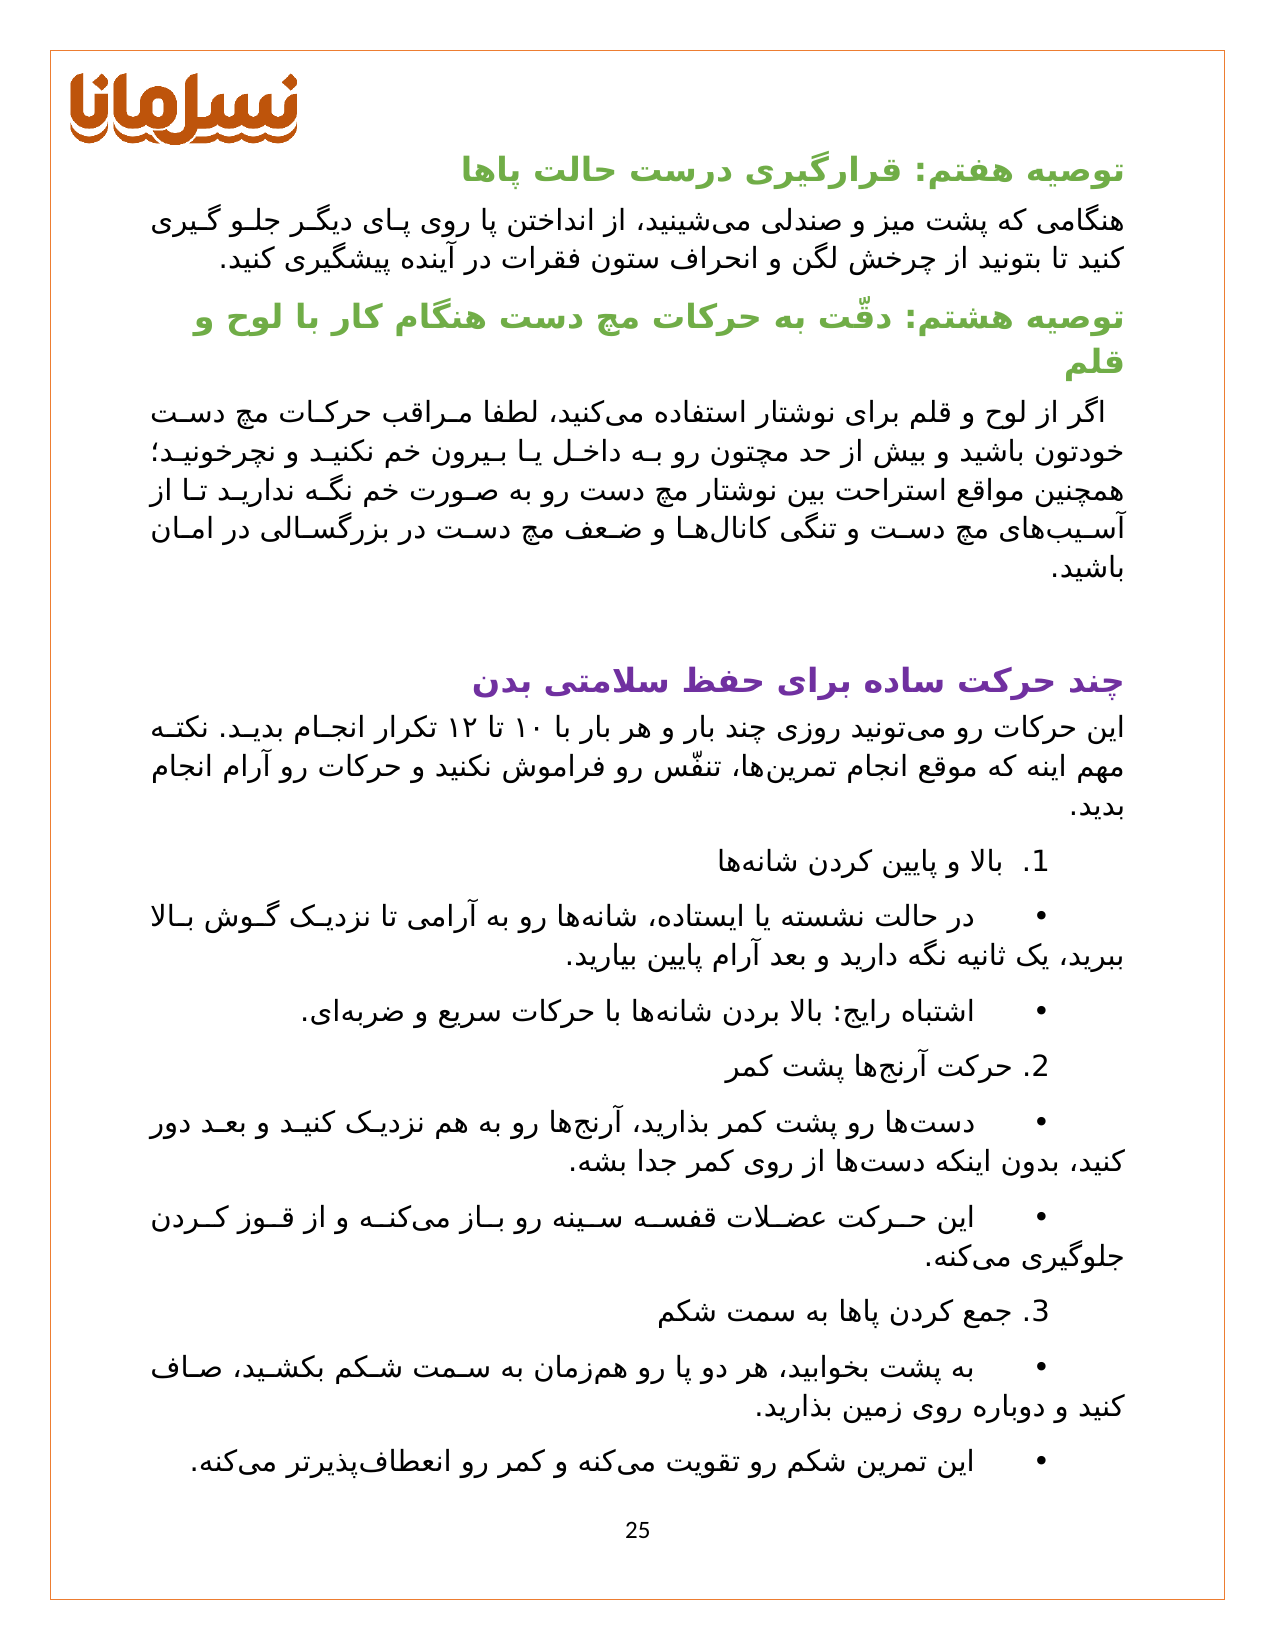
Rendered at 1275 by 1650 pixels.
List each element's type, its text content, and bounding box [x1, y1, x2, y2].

text اگر از لوح و قلم برای نوشتار استفاده می‌کنید، لطفا مراقب حرکات مچ دست خودتون باشید و بیش از حد مچتون رو به داخل یا بیرون خم نکنید و نچرخونید؛ همچنین مواقع استراحت بین نوشتار مچ دست رو به صورت خم نگه ندارید تا از آسیب‌های مچ دست و تنگی کانال‌ها و ضعف مچ دست در بزرگسالی در امان باشید. [150, 395, 1125, 585]
subtitle توصیه هشتم: دقّت به حرکات مچ دست هنگام کار با لوح و قلم [150, 297, 1125, 381]
text هنگامی که پشت میز و صندلی می‌شینید، از انداختن پا روی پای دیگر جلو گیری کنید تا بتونید از چرخش لگن و انحراف ستون فقرات در آینده پیشگیری کنید. [150, 203, 1125, 276]
subtitle توصیه هفتم: قرار‌گیری درست حالت پا‌ها [150, 150, 1125, 189]
text • این حرکت عضلات قفسه سینه رو باز می‌کنه و از قوز کردن جلوگیری می‌کنه. [150, 1200, 1125, 1273]
text • در حالت نشسته یا ایستاده، شانه‌ها رو به آرامی تا نزدیک گوش بالا ببرید، یک ثانیه نگه دارید و بعد آرام پایین بیارید. [150, 899, 1125, 972]
text 2. حرکت آرنج‌ها پشت کمر [150, 1050, 1125, 1084]
text • اشتباه رایج: بالا بردن شانه‌ها با حرکات سریع و ضربه‌ای. [150, 994, 1125, 1028]
text 3. جمع کردن پاها به سمت شکم [150, 1294, 1125, 1328]
subtitle چند حرکت ساده برای حفظ سلامتی بدن [150, 662, 1125, 700]
text • این تمرین شکم رو تقویت می‌کنه و کمر رو انعطاف‌پذیرتر می‌کنه. [150, 1445, 1125, 1479]
text • به پشت بخوابید، هر دو پا رو هم‌زمان به سمت شکم بکشید، صاف کنید و دوباره روی زمین بذارید. [150, 1350, 1125, 1423]
text • دست‌ها رو پشت کمر بذارید، آرنج‌ها رو به هم نزدیک کنید و بعد دور کنید، بدون اینکه دست‌ها از روی کمر جدا بشه. [150, 1105, 1125, 1178]
text این حرکات رو می‌تونید روزی چند بار و هر بار با ۱۰ تا ۱۲ تکرار انجام بدید. نکته مهم اینه که موقع انجام تمرین‌ها، تنفّس رو فراموش نکنید و حرکات رو آرام انجام بدید. [150, 710, 1125, 822]
text 1. بالا و پایین کردن شانه‌ها [150, 844, 1125, 878]
